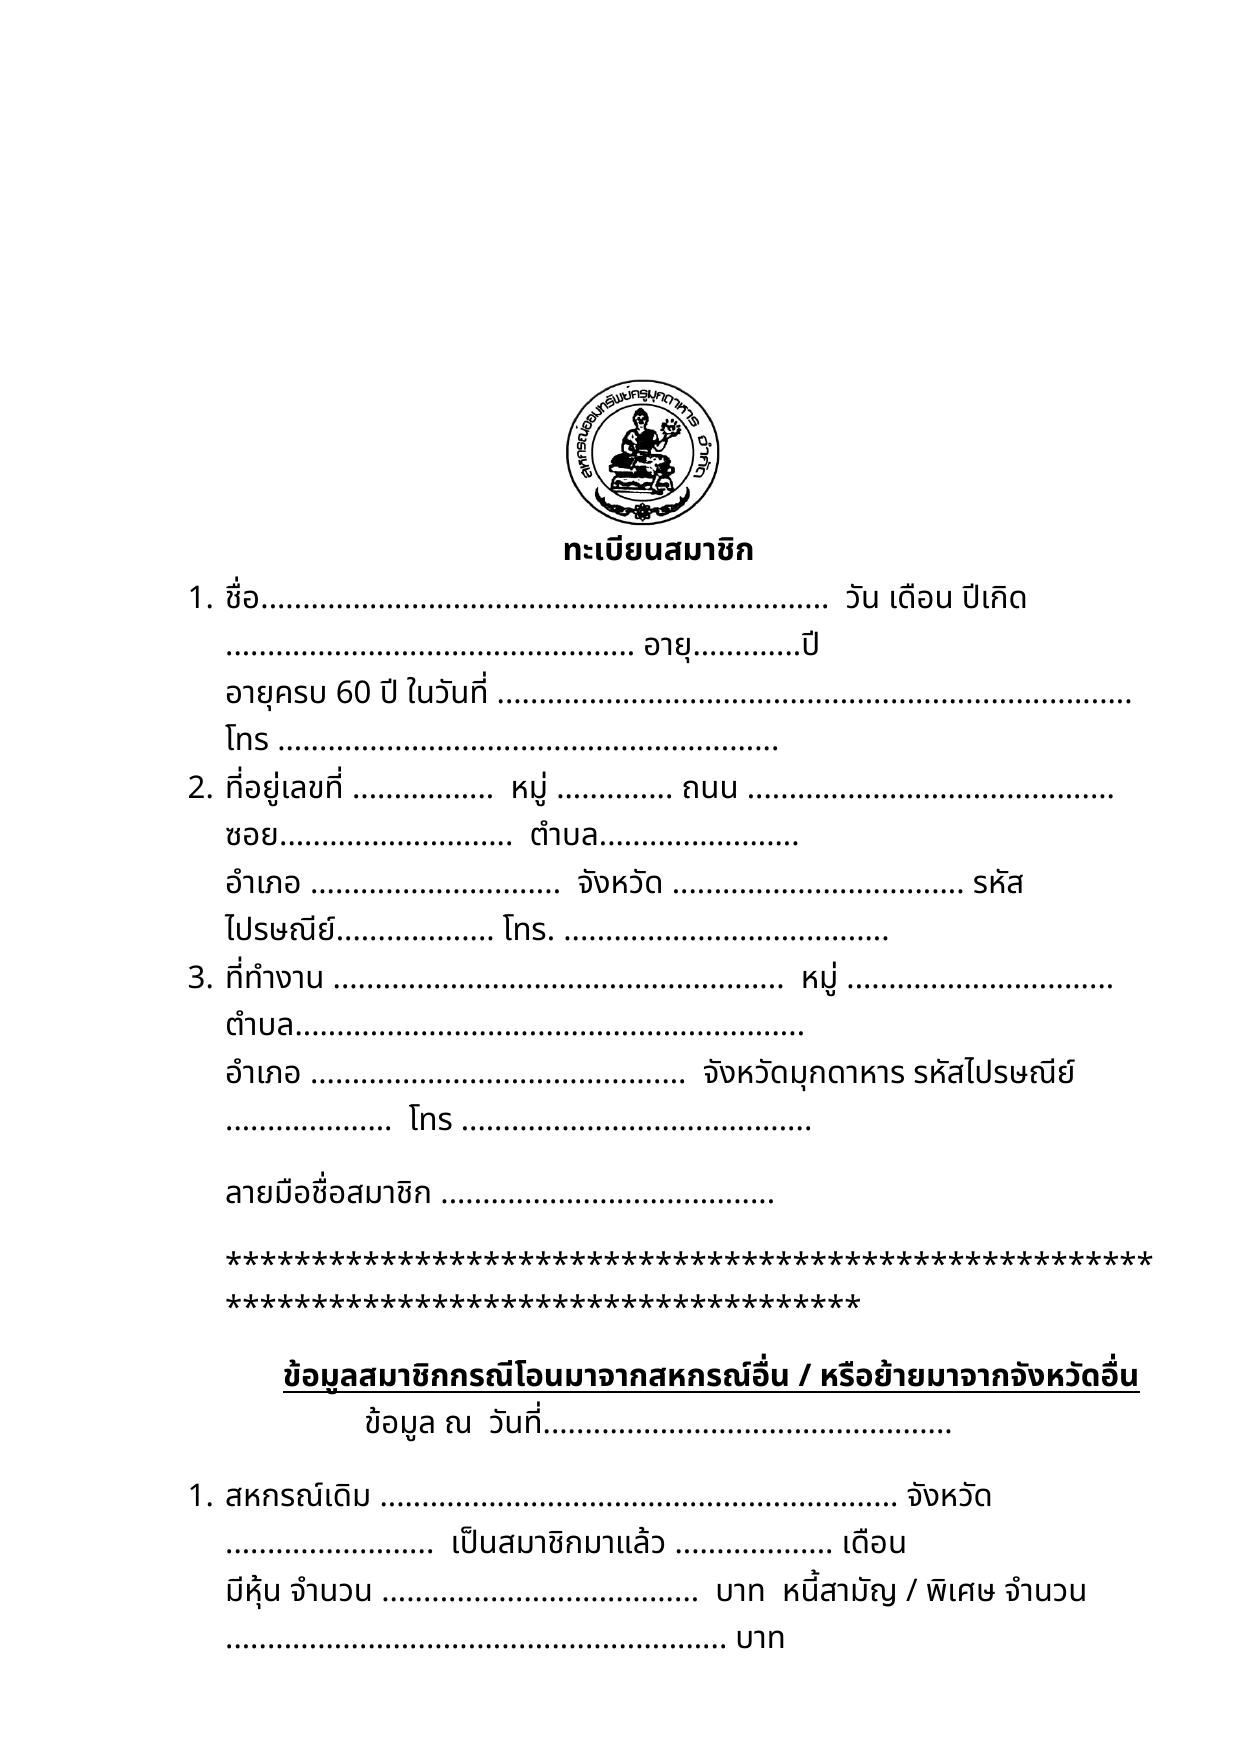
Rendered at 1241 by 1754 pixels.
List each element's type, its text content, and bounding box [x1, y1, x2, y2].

text ข้อมูลสมาชิกกรณีโอนมาจากสหกรณ์อื่น / หรือย้ายมาจากจังหวัดอื่น ข้อมูล ณ วันที่................................................. [150, 1353, 1167, 1448]
text ทะเบียนสมาชิก [150, 528, 1167, 575]
text อายุครบ 60 ปี ในวันที่ ............................................................................ โทร ............................................................ [225, 670, 1167, 765]
text ลายมือชื่อสมาชิก ........................................ [225, 1170, 1167, 1217]
text มีหุ้น จำนวน ...................................... บาท หนี้สามัญ / พิเศษ จำนวน ............................................................ บาท [225, 1568, 1167, 1663]
picture [563, 377, 720, 525]
text อำเภอ ............................................. จังหวัดมุกดาหาร รหัสไปรษณีย์ .................... โทร .......................................... [225, 1050, 1167, 1145]
list ที่อยู่เลขที่ ................. หมู่ .............. ถนน ............................................ ซอย............................ ตำบล........................ [187, 765, 1167, 860]
list ที่ทำงาน ...................................................... หมู่ ................................ ตำบล............................................................. [187, 955, 1167, 1050]
list ชื่อ.................................................................... วัน เดือน ปีเกิด ................................................. อายุ.............ปี [187, 575, 1167, 670]
text อำเภอ .............................. จังหวัด ................................... รหัสไปรษณีย์................... โทร. ....................................... [225, 860, 1167, 955]
text ******************************************************************************************* [225, 1242, 1167, 1328]
list สหกรณ์เดิม .............................................................. จังหวัด ......................... เป็นสมาชิกมาแล้ว ................... เดือน [187, 1473, 1167, 1568]
